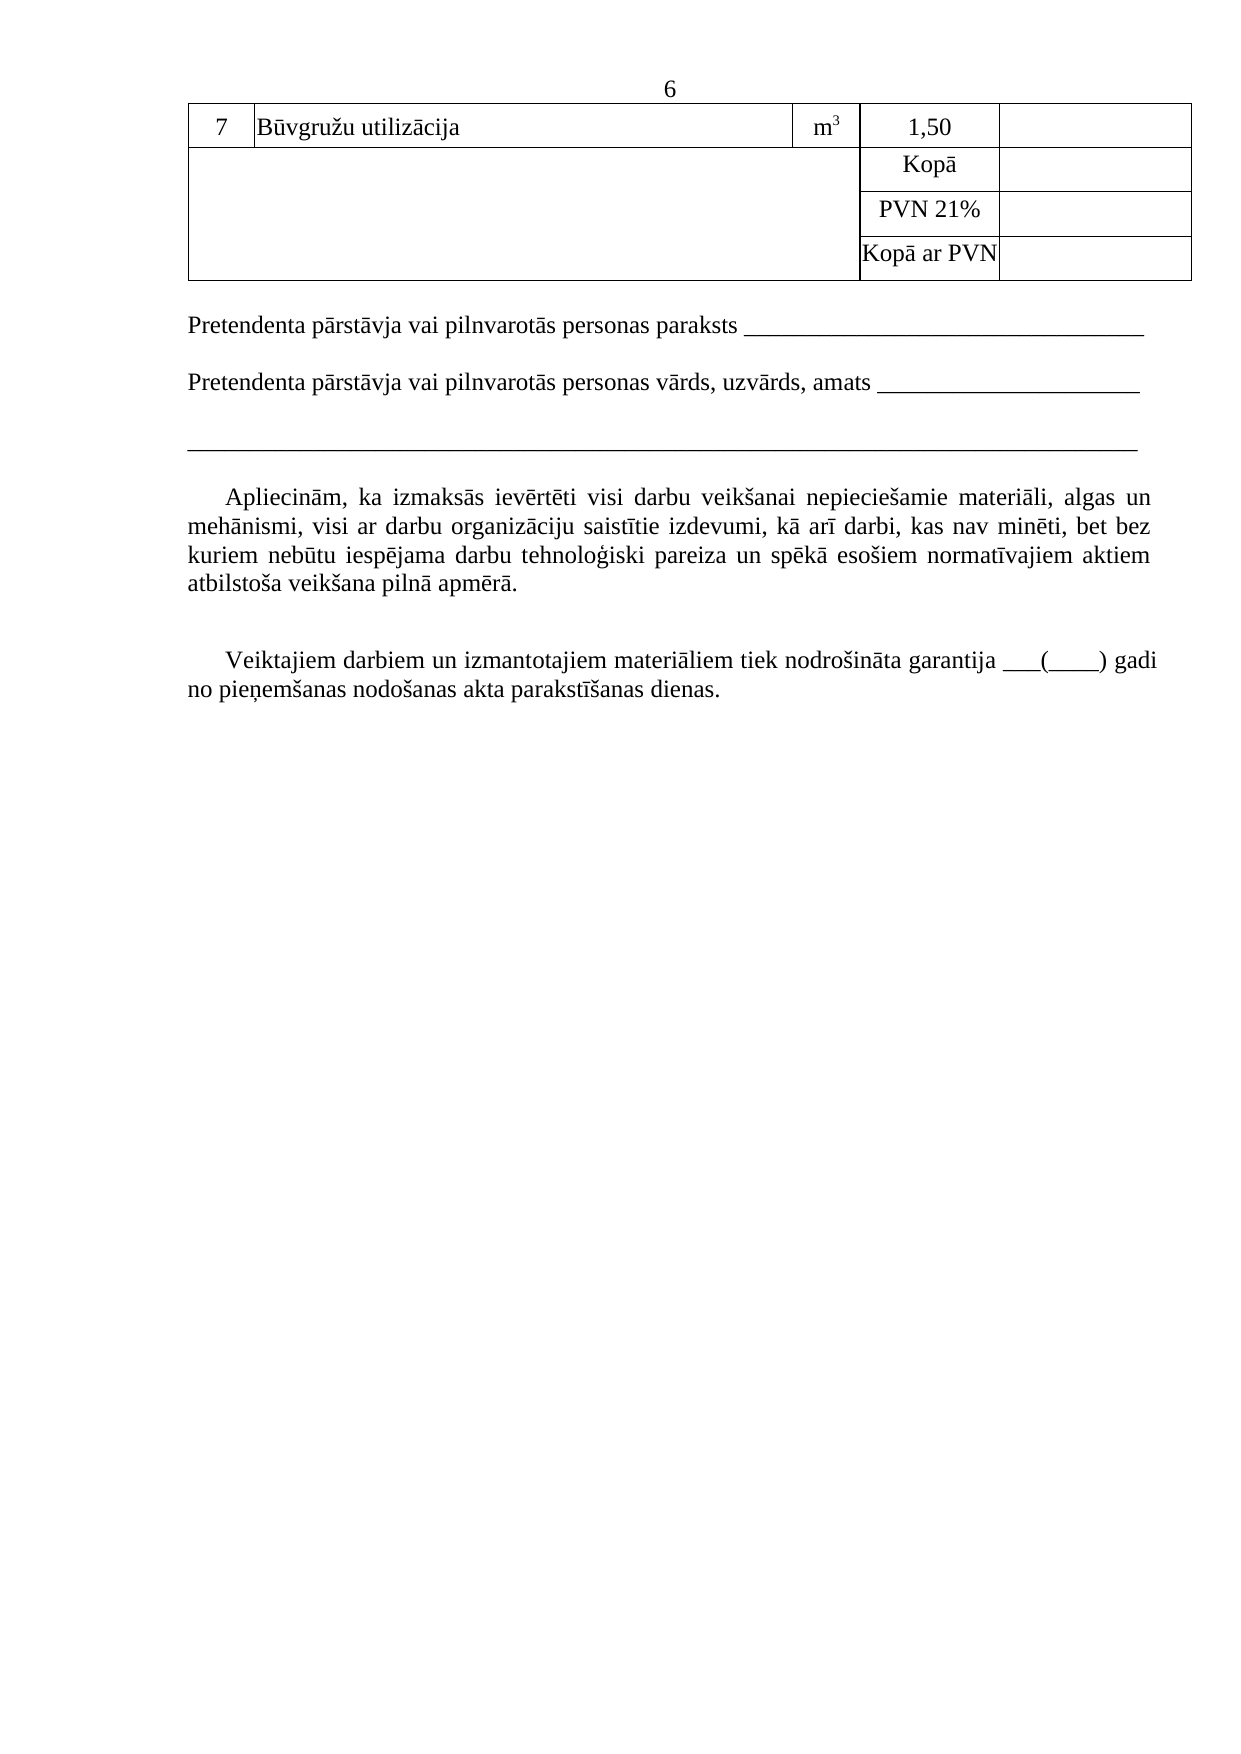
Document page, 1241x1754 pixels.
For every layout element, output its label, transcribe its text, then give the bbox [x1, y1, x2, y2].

table_cell Būvgružu utilizācija [255, 104, 792, 147]
table_cell Kopā [861, 148, 999, 191]
text Apliecinām, ka izmaksās ievērtēti visi darbu veikšanai nepieciešamie materiāli, algas un mehānismi, visi ar darbu organizāciju saistītie izdevumi, kā arī darbi, kas nav minēti, bet bez kuriem nebūtu iespējama darbu tehnoloģiski pareiza un spēkā esošiem normatīvajiem aktiem atbilstoša veikšana pilnā apmērā. [187, 482, 1152, 597]
table_cell 1,50 [861, 104, 999, 147]
table_cell [1000, 237, 1191, 280]
table_cell [1000, 192, 1191, 236]
text ____________________________________________________________________________ [187, 425, 1152, 453]
table_cell [189, 148, 859, 280]
table_cell Kopā ar PVN [861, 237, 999, 280]
table_cell [1000, 148, 1191, 191]
table_cell m3 [793, 104, 859, 147]
table_cell 7 [189, 104, 254, 147]
table_cell [1000, 104, 1191, 147]
text Veiktajiem darbiem un izmantotajiem materiāliem tiek nodrošināta garantija ___(____) gadi no pieņemšanas nodošanas akta parakstīšanas dienas. [187, 645, 1158, 703]
text Pretendenta pārstāvja vai pilnvarotās personas vārds, uzvārds, amats _____________________ [187, 367, 1152, 396]
text Pretendenta pārstāvja vai pilnvarotās personas paraksts ________________________________ [187, 310, 1152, 338]
table_cell PVN 21% [861, 192, 999, 236]
